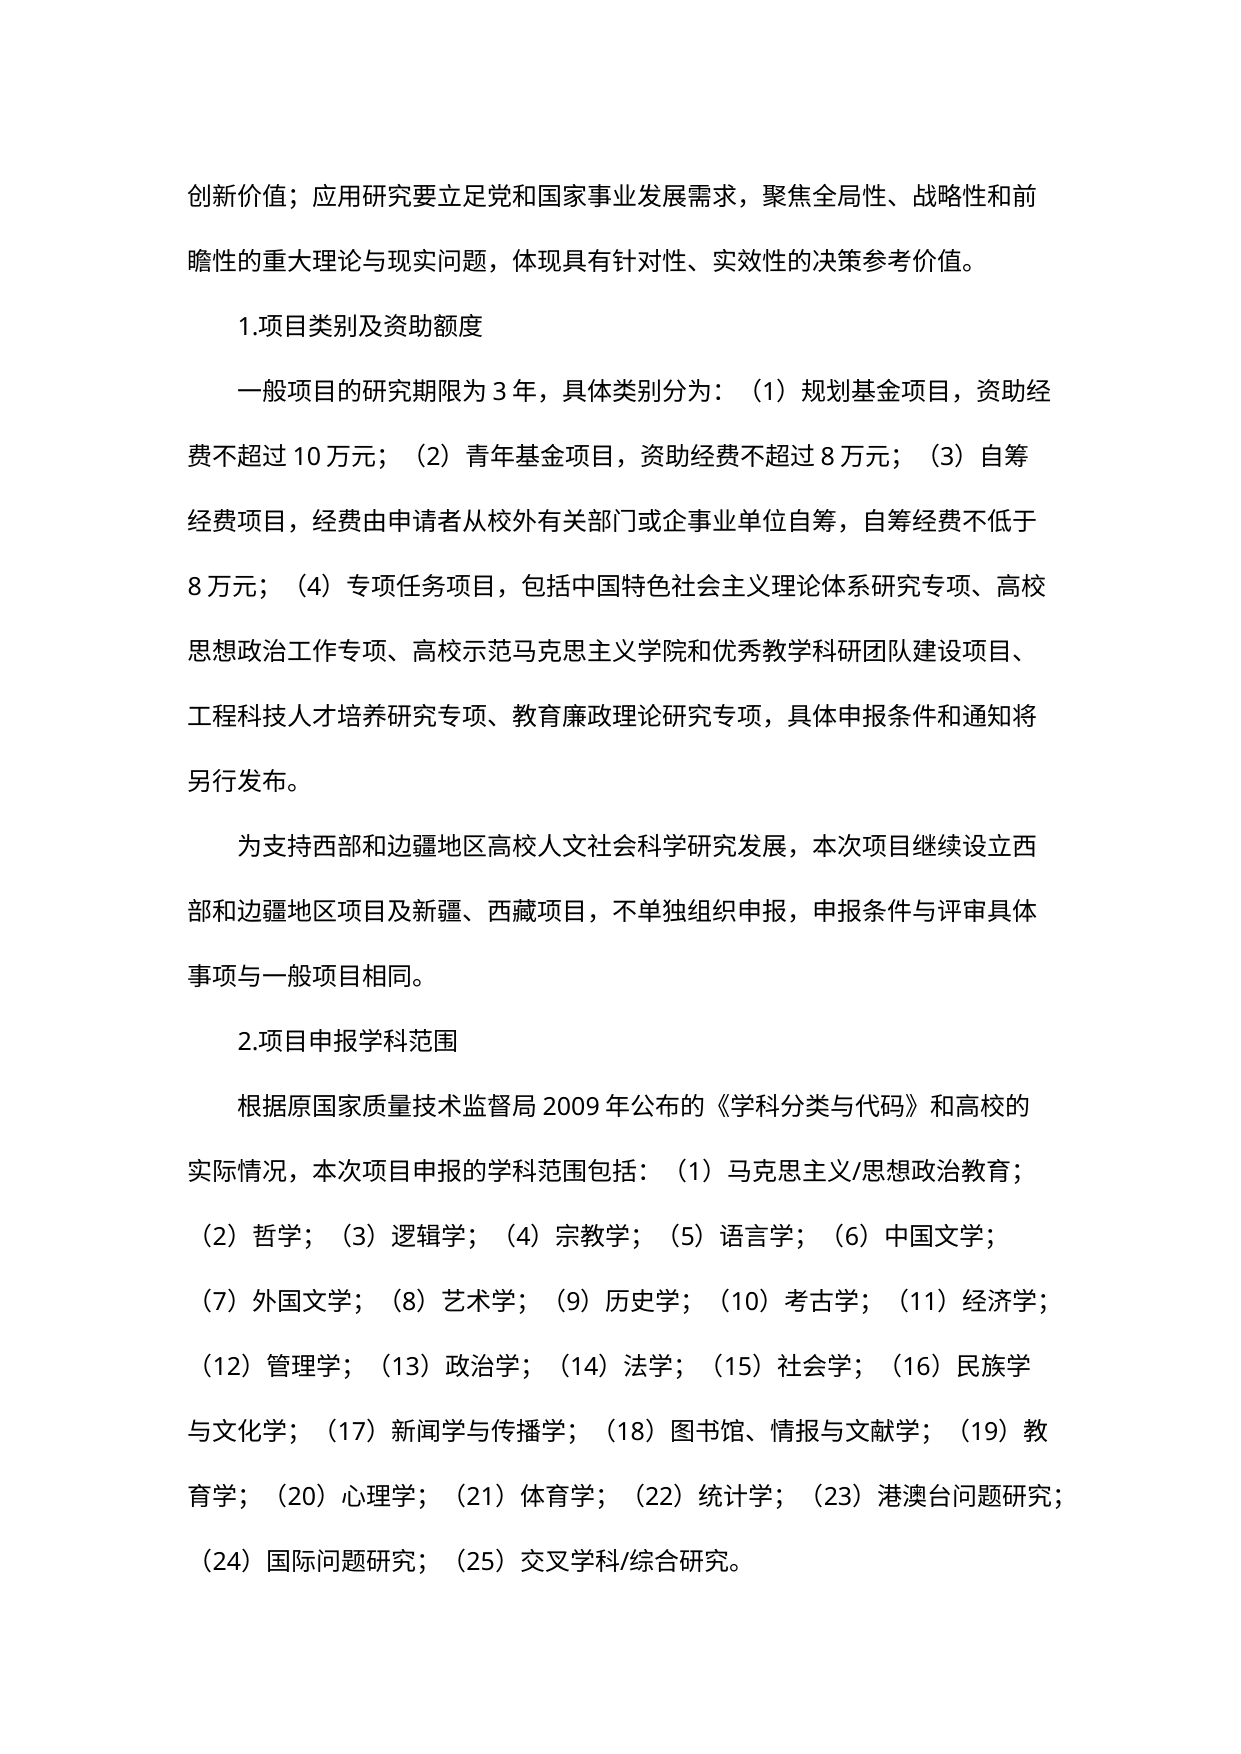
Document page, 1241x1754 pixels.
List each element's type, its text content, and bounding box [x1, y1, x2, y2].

text 根据原国家质量技术监督局2009年公布的《学科分类与代码》和高校的实际情况，本次项目申报的学科范围包括：（1）马克思主义/思想政治教育；（2）哲学；（3）逻辑学；（4）宗教学；（5）语言学；（6）中国文学；（7）外国文学；（8）艺术学；（9）历史学；（10）考古学；（11）经济学；（12）管理学；（13）政治学；（14）法学；（15）社会学；（16）民族学与文化学；（17）新闻学与传播学；（18）图书馆、情报与文献学；（19）教育学；（20）心理学；（21）体育学；（22）统计学；（23）港澳台问题研究；（24）国际问题研究；（25）交叉学科/综合研究。 [187, 1072, 1053, 1592]
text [187, 162, 1053, 292]
text 一般项目的研究期限为3年，具体类别分为：（1）规划基金项目，资助经费不超过10万元；（2）青年基金项目，资助经费不超过8万元；（3）自筹经费项目，经费由申请者从校外有关部门或企事业单位自筹，自筹经费不低于8万元；（4）专项任务项目，包括中国特色社会主义理论体系研究专项、高校思想政治工作专项、高校示范马克思主义学院和优秀教学科研团队建设项目、工程科技人才培养研究专项、教育廉政理论研究专项，具体申报条件和通知将另行发布。 [187, 357, 1053, 812]
text 1.项目类别及资助额度 [187, 292, 1053, 357]
text 2.项目申报学科范围 [187, 1007, 1053, 1072]
text 为支持西部和边疆地区高校人文社会科学研究发展，本次项目继续设立西部和边疆地区项目及新疆、西藏项目，不单独组织申报，申报条件与评审具体事项与一般项目相同。 [187, 812, 1053, 1007]
